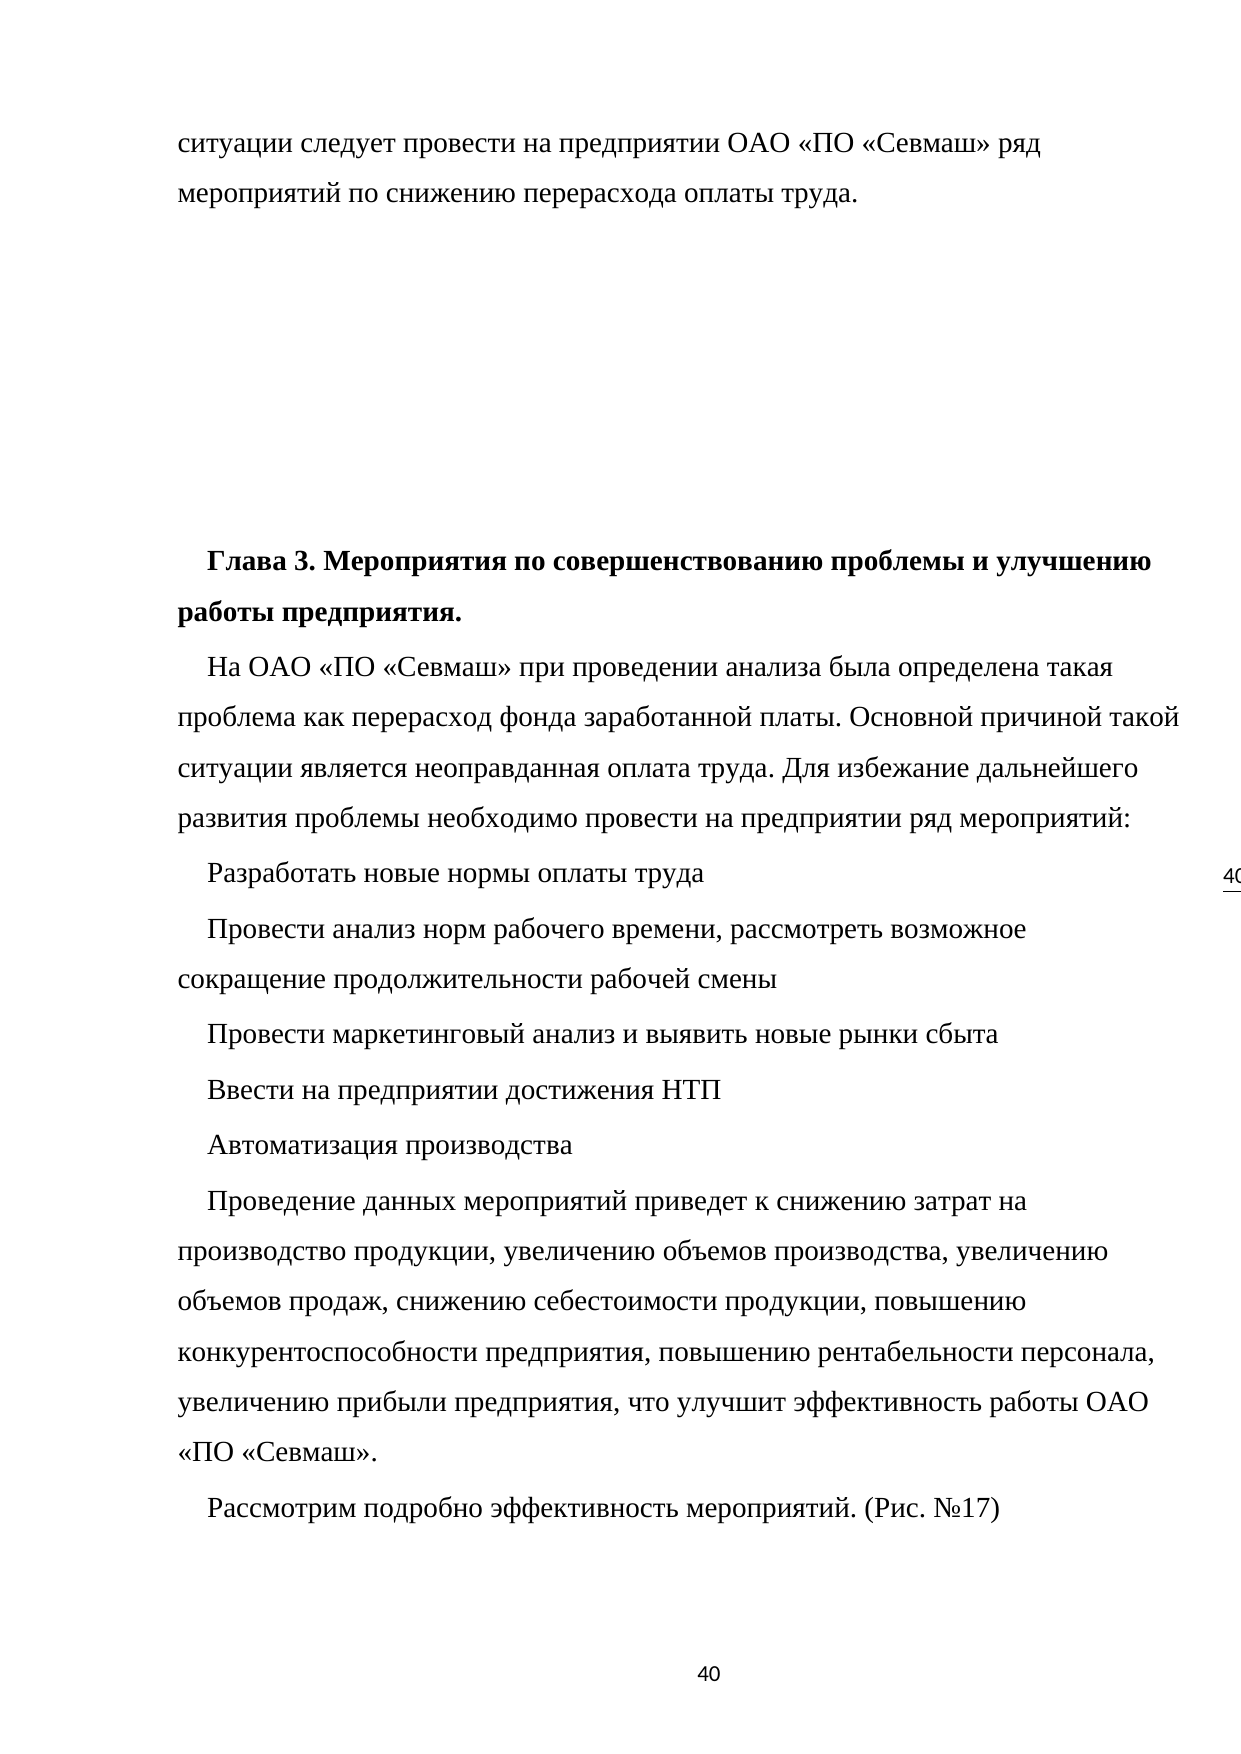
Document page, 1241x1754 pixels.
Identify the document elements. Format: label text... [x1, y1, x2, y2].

text Рассмотрим подробно эффективность мероприятий. (Рис. №17) [177, 1490, 1181, 1523]
text На ОАО «ПО «Севмаш» при проведении анализа была определена такая проблема как перерасход фонда заработанной платы. Основной причиной такой ситуации является неоправданная оплата труда. Для избежание дальнейшего развития проблемы необходимо провести на предприятии ряд мероприятий: [177, 649, 1181, 834]
text Ввести на предприятии достижения НТП [177, 1072, 1181, 1106]
text Разработать новые нормы оплаты труда [177, 856, 1181, 889]
text Провести маркетинговый анализ и выявить новые рынки сбыта [177, 1017, 1181, 1050]
text Автоматизация производства [177, 1127, 1181, 1161]
text Проведение данных мероприятий приведет к снижению затрат на производство продукции, увеличению объемов производства, увеличению объемов продаж, снижению себестоимости продукции, повышению конкурентоспособности предприятия, повышению рентабельности персонала, увеличению прибыли предприятия, что улучшит эффективность работы ОАО «ПО «Севмаш». [177, 1183, 1181, 1468]
text Глава 3. Мероприятия по совершенствованию проблемы и улучшению работы предприятия. [177, 543, 1181, 627]
text Провести анализ норм рабочего времени, рассмотреть возможное сокращение продолжительности рабочей смены [177, 911, 1181, 995]
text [177, 125, 1181, 209]
